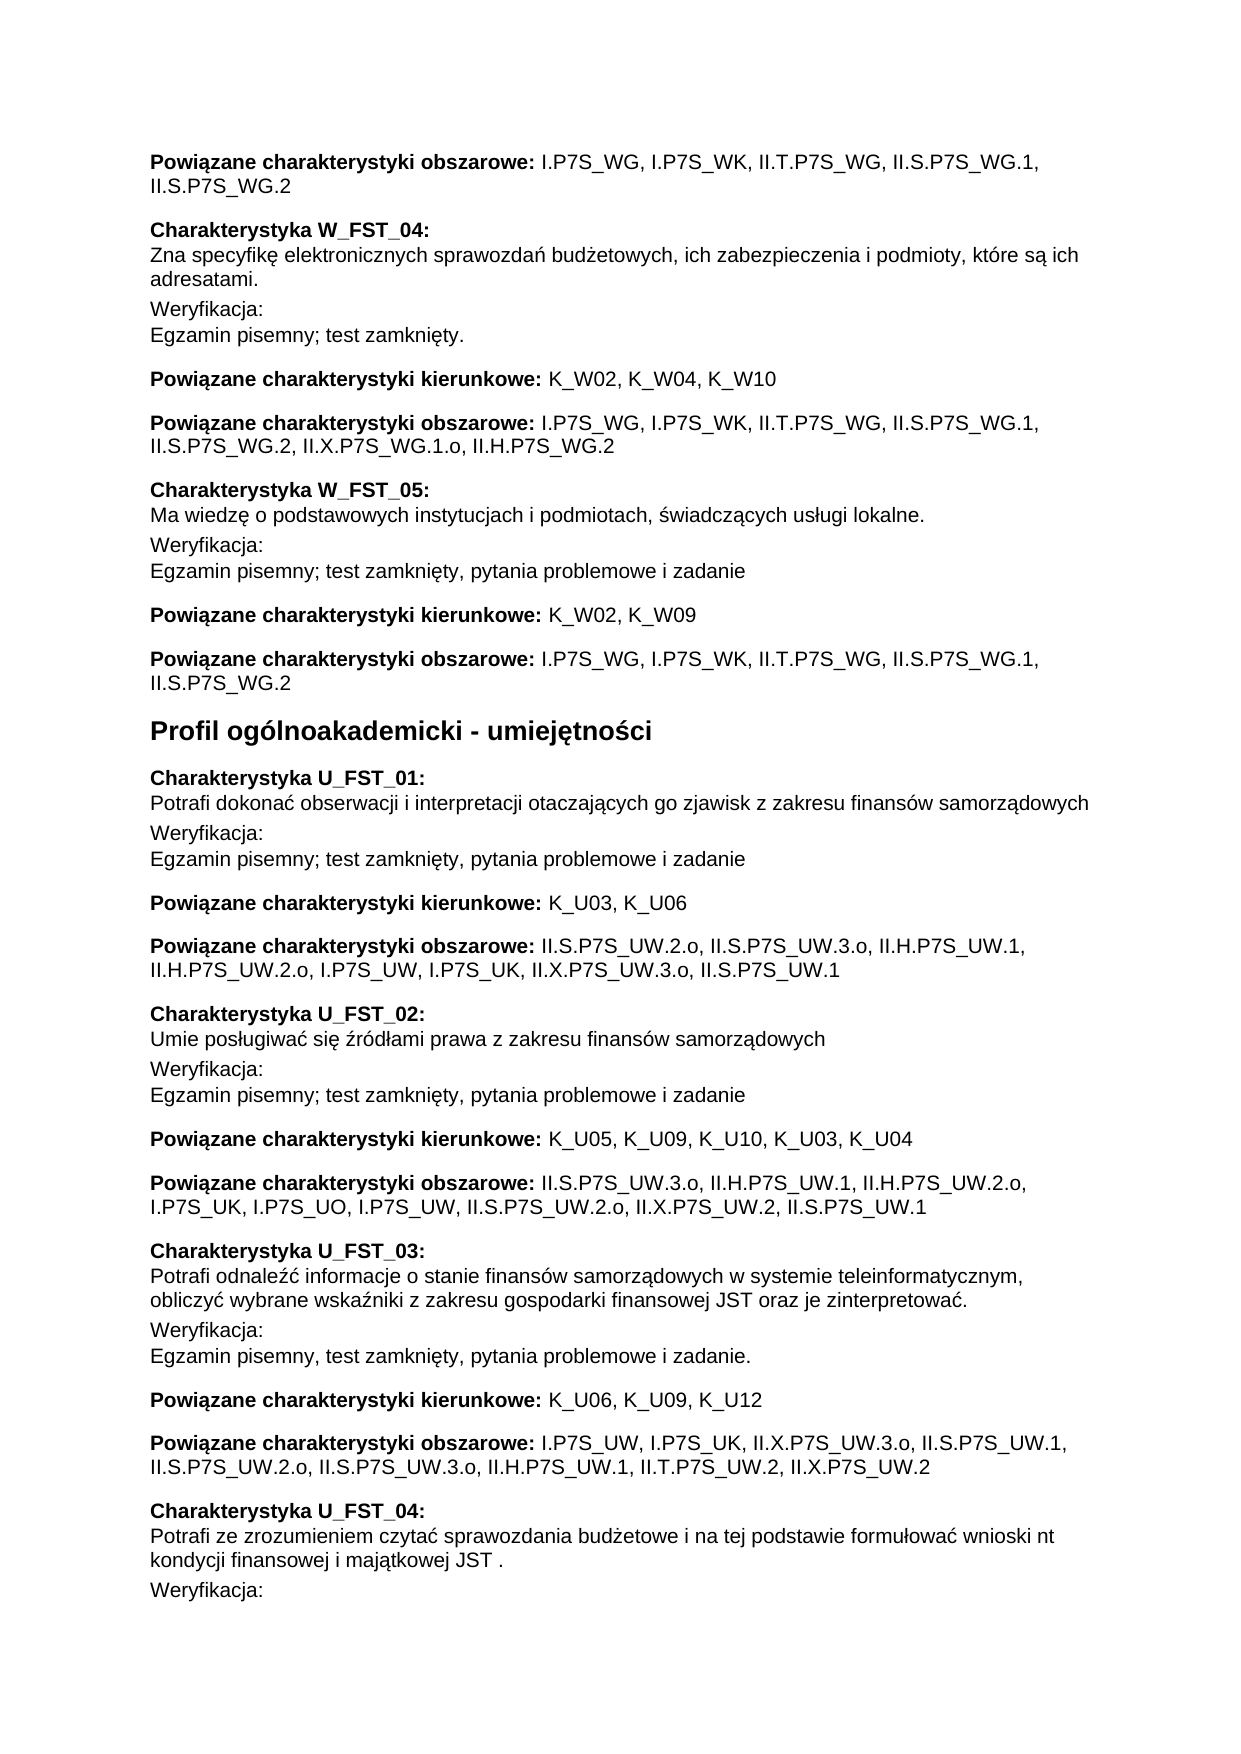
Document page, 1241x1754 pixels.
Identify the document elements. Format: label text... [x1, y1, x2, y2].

text Egzamin pisemny; test zamknięty. [150, 323, 1090, 347]
text Powiązane charakterystyki obszarowe: I.P7S_WG, I.P7S_WK, II.T.P7S_WG, II.S.P7S_WG.1, II.S.P7S_WG.2 [150, 150, 1090, 198]
text Egzamin pisemny; test zamknięty, pytania problemowe i zadanie [150, 559, 1090, 583]
text Powiązane charakterystyki kierunkowe: K_U03, K_U06 [150, 891, 1090, 914]
text Charakterystyka W_FST_04: [150, 218, 1090, 242]
text Powiązane charakterystyki obszarowe: II.S.P7S_UW.3.o, II.H.P7S_UW.1, II.H.P7S_UW.2.o, I.P7S_UK, I.P7S_UO, I.P7S_UW, II.S.P7S_UW.2.o, II.X.P7S_UW.2, II.S.P7S_UW.1 [150, 1171, 1090, 1219]
text Egzamin pisemny; test zamknięty, pytania problemowe i zadanie [150, 847, 1090, 871]
text Charakterystyka U_FST_03: [150, 1238, 1090, 1262]
text Weryfikacja: [150, 533, 1090, 557]
text Egzamin pisemny; test zamknięty, pytania problemowe i zadanie [150, 1083, 1090, 1107]
text Charakterystyka W_FST_05: [150, 478, 1090, 502]
text Potrafi ze zrozumieniem czytać sprawozdania budżetowe i na tej podstawie formułować wnioski nt kondycji finansowej i majątkowej JST . [150, 1524, 1090, 1572]
text Potrafi odnaleźć informacje o stanie finansów samorządowych w systemie teleinformatycznym, obliczyć wybrane wskaźniki z zakresu gospodarki finansowej JST oraz je zinterpretować. [150, 1263, 1090, 1311]
text Weryfikacja: [150, 1318, 1090, 1342]
text Charakterystyka U_FST_04: [150, 1499, 1090, 1523]
subtitle Profil ogólnoakademicki - umiejętności [150, 714, 1090, 746]
text Zna specyfikę elektronicznych sprawozdań budżetowych, ich zabezpieczenia i podmioty, które są ich adresatami. [150, 243, 1090, 291]
text Powiązane charakterystyki kierunkowe: K_W02, K_W09 [150, 603, 1090, 627]
text Powiązane charakterystyki obszarowe: I.P7S_UW, I.P7S_UK, II.X.P7S_UW.3.o, II.S.P7S_UW.1, II.S.P7S_UW.2.o, II.S.P7S_UW.3.o, II.H.P7S_UW.1, II.T.P7S_UW.2, II.X.P7S_UW.2 [150, 1431, 1090, 1479]
text Powiązane charakterystyki obszarowe: I.P7S_WG, I.P7S_WK, II.T.P7S_WG, II.S.P7S_WG.1, II.S.P7S_WG.2 [150, 647, 1090, 695]
text Powiązane charakterystyki obszarowe: II.S.P7S_UW.2.o, II.S.P7S_UW.3.o, II.H.P7S_UW.1, II.H.P7S_UW.2.o, I.P7S_UW, I.P7S_UK, II.X.P7S_UW.3.o, II.S.P7S_UW.1 [150, 934, 1090, 982]
text Charakterystyka U_FST_02: [150, 1002, 1090, 1026]
text Charakterystyka U_FST_01: [150, 766, 1090, 789]
text Powiązane charakterystyki kierunkowe: K_U06, K_U09, K_U12 [150, 1387, 1090, 1411]
text Egzamin pisemny, test zamknięty, pytania problemowe i zadanie. [150, 1344, 1090, 1368]
text Weryfikacja: [150, 297, 1090, 321]
text Umie posługiwać się źródłami prawa z zakresu finansów samorządowych [150, 1027, 1090, 1051]
text Potrafi dokonać obserwacji i interpretacji otaczających go zjawisk z zakresu finansów samorządowych [150, 791, 1090, 814]
text Powiązane charakterystyki kierunkowe: K_W02, K_W04, K_W10 [150, 367, 1090, 391]
text Powiązane charakterystyki obszarowe: I.P7S_WG, I.P7S_WK, II.T.P7S_WG, II.S.P7S_WG.1, II.S.P7S_WG.2, II.X.P7S_WG.1.o, II.H.P7S_WG.2 [150, 410, 1090, 458]
text Weryfikacja: [150, 821, 1090, 845]
text Weryfikacja: [150, 1057, 1090, 1081]
text Powiązane charakterystyki kierunkowe: K_U05, K_U09, K_U10, K_U03, K_U04 [150, 1127, 1090, 1151]
text Weryfikacja: [150, 1578, 1090, 1602]
text Ma wiedzę o podstawowych instytucjach i podmiotach, świadczących usługi lokalne. [150, 503, 1090, 527]
